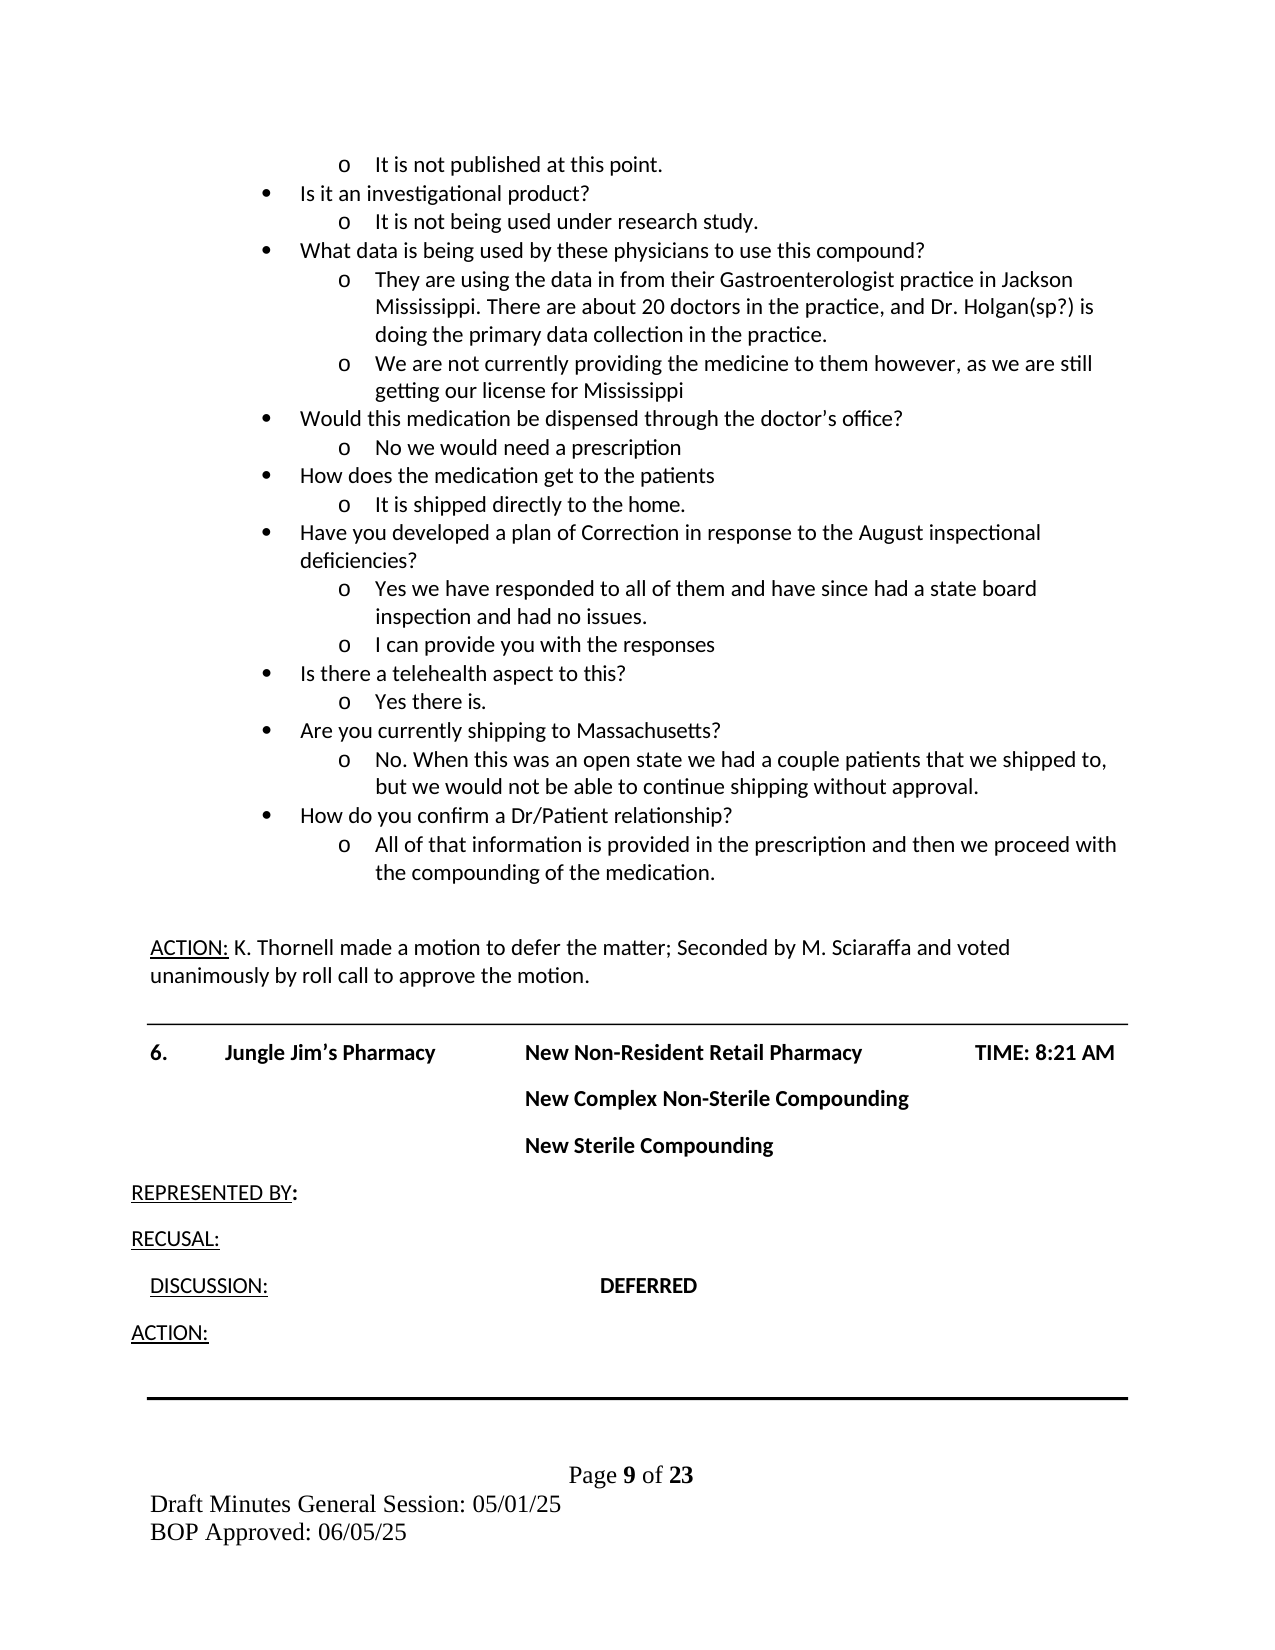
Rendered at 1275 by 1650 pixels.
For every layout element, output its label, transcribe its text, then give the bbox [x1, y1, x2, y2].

text REPRESENTED BY: [131, 1178, 1237, 1206]
list How do you confirm a Dr/Patient relationship? [263, 801, 1237, 830]
text New Complex Non-Sterile Compounding New Sterile Compounding [525, 1084, 946, 1159]
text ACTION: [131, 1318, 1237, 1346]
list It is not being used under research study. [337, 207, 1237, 235]
list Are you currently shipping to Massachusetts? [263, 715, 1237, 744]
list What data is being used by these physicians to use this compound? [262, 235, 1237, 264]
subtitle Jungle Jim’s Pharmacy New Non-Resident Retail Pharmacy TIME: 8:21 AM [150, 1038, 1237, 1066]
list Have you developed a plan of Correction in response to the August inspectional deficiencies? [262, 518, 1041, 574]
list It is shipped directly to the home. [337, 489, 1237, 518]
list It is not published at this point. [337, 150, 1237, 178]
list Yes there is. [338, 687, 1237, 715]
list Is there a telehealth aspect to this? [263, 658, 1237, 687]
list We are not currently providing the medicine to them however, as we are still getting our license for Mississippi [337, 348, 1093, 404]
list Is it an investigational product? [262, 178, 1237, 207]
list How does the medication get to the patients [262, 461, 1237, 489]
text ACTION: K. Thornell made a motion to defer the matter; Seconded by M. Sciaraffa and voted unanimously by roll call to approve the motion. [150, 933, 1121, 989]
text DISCUSSION: DEFERRED [150, 1272, 1237, 1299]
list All of that information is provided in the prescription and then we proceed with the compounding of the medication. [337, 830, 1117, 886]
list No we would need a prescription [337, 432, 1237, 461]
text RECUSAL: [131, 1224, 1237, 1252]
list Yes we have responded to all of them and have since had a state board inspection and had no issues. [337, 574, 1037, 630]
list They are using the data in from their Gastroenterologist practice in Jackson Mississippi. There are about 20 doctors in the practice, and Dr. Holgan(sp?) is doing the primary data collection in the practice. [337, 264, 1094, 348]
list Would this medication be dispensed through the doctor’s office? [262, 404, 1237, 432]
list No. When this was an open state we had a couple patients that we shipped to, but we would not be able to continue shipping without approval. [337, 744, 1107, 801]
list I can provide you with the responses [338, 630, 1237, 658]
